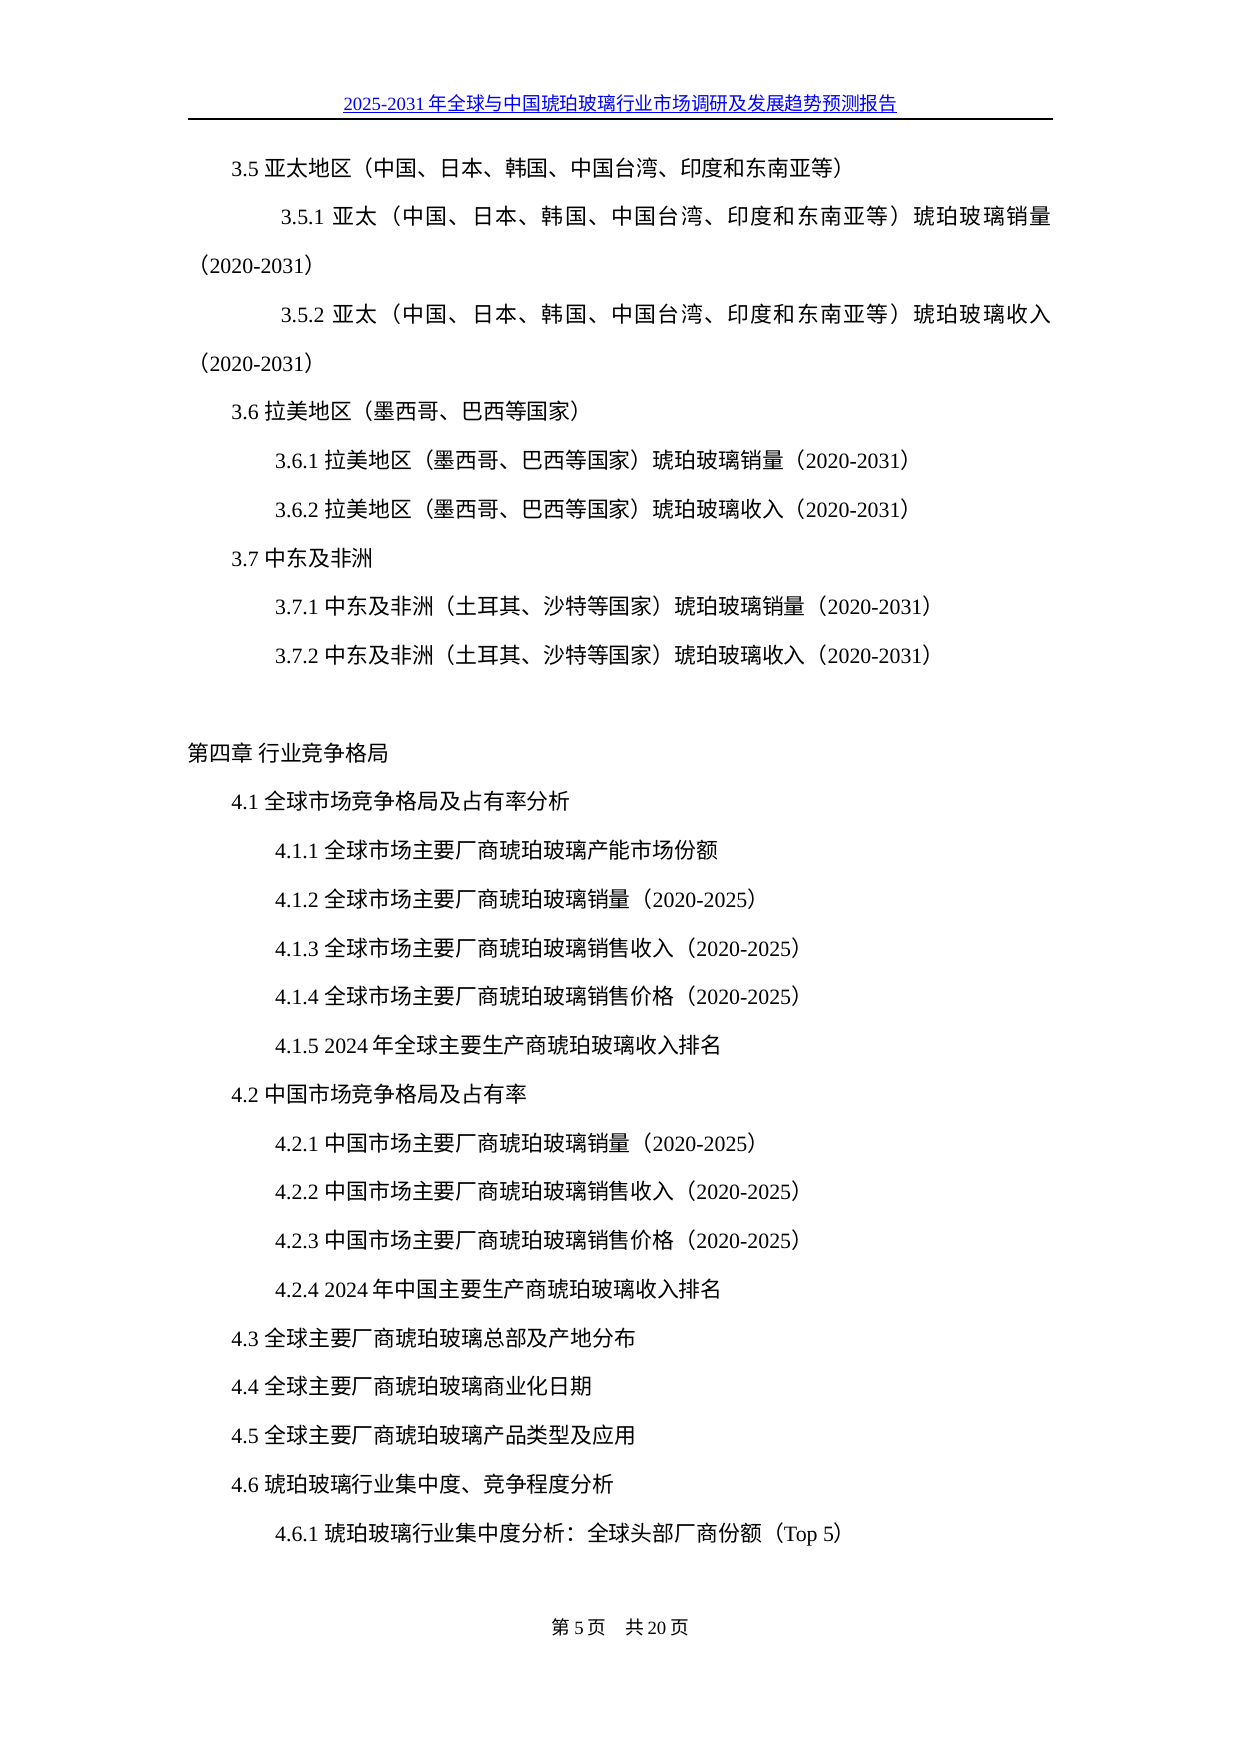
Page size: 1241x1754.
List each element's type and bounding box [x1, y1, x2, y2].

text [187, 150, 1053, 1548]
